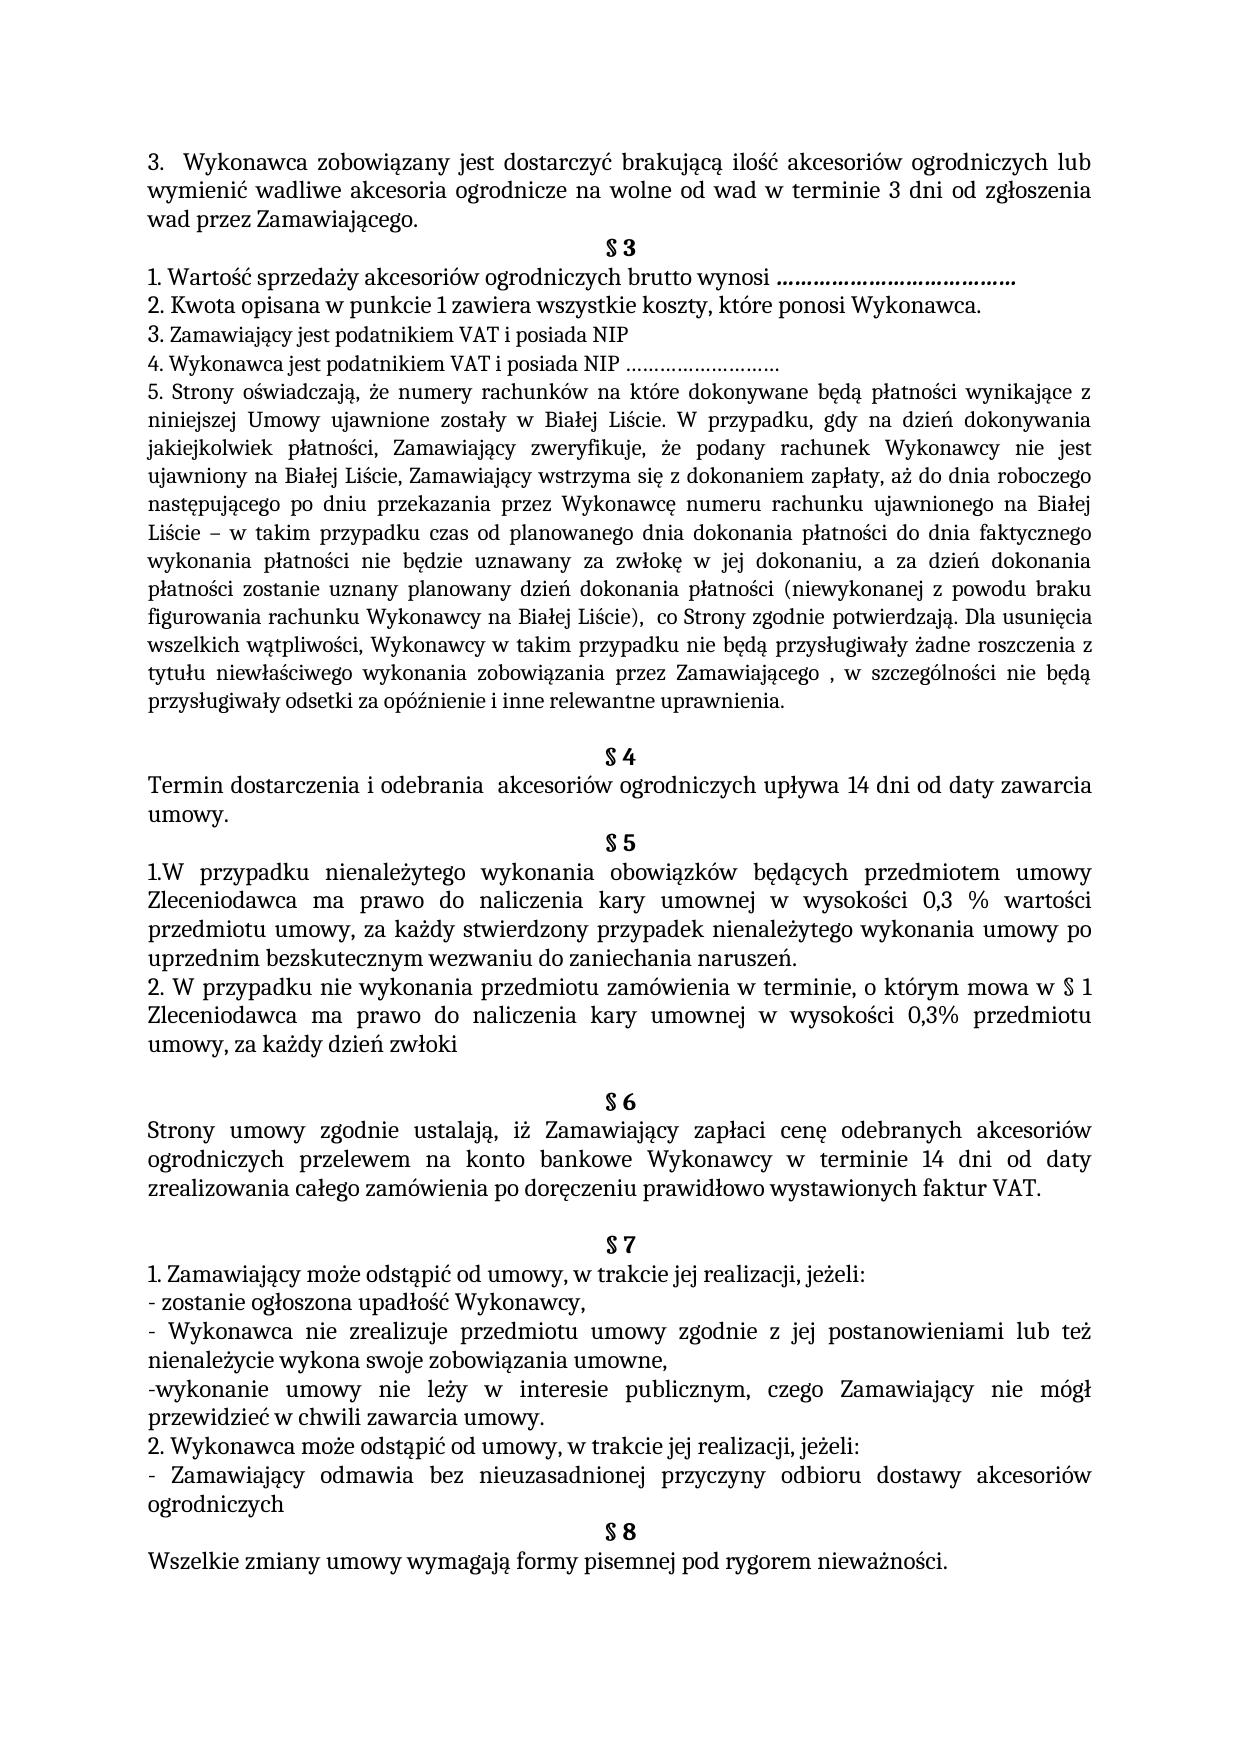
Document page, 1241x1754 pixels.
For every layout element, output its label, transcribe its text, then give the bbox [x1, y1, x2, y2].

text 1. Wartość sprzedaży akcesoriów ogrodniczych brutto wynosi ………………………………… [148, 263, 1093, 291]
text Termin dostarczenia i odebrania akcesoriów ogrodniczych upływa 14 dni od daty zawarcia umowy. [148, 771, 1093, 829]
text 2. Wykonawca może odstąpić od umowy, w trakcie jej realizacji, jeżeli: [148, 1432, 1093, 1461]
text § 8 [148, 1518, 1093, 1547]
text 5. Strony oświadczają, że numery rachunków na które dokonywane będą płatności wynikające z niniejszej Umowy ujawnione zostały w Białej Liście. W przypadku, gdy na dzień dokonywania jakiejkolwiek płatności, Zamawiający zweryfikuje, że podany rachunek Wykonawcy nie jest ujawniony na Białej Liście, Zamawiający wstrzyma się z dokonaniem zapłaty, aż do dnia roboczego następującego po dniu przekazania przez Wykonawcę numeru rachunku ujawnionego na Białej Liście – w takim przypadku czas od planowanego dnia dokonania płatności do dnia faktycznego wykonania płatności nie będzie uznawany za zwłokę w jej dokonaniu, a za dzień dokonania płatności zostanie uznany planowany dzień dokonania płatności (niewykonanej z powodu braku figurowania rachunku Wykonawcy na Białej Liście), co Strony zgodnie potwierdzają. Dla usunięcia wszelkich wątpliwości, Wykonawcy w takim przypadku nie będą przysługiwały żadne roszczenia z tytułu niewłaściwego wykonania zobowiązania przez Zamawiającego , w szczególności nie będą przysługiwały odsetki za opóźnienie i inne relewantne uprawnienia. [148, 377, 1093, 714]
text § 5 [148, 829, 1093, 858]
text 3. Wykonawca zobowiązany jest dostarczyć brakującą ilość akcesoriów ogrodniczych lub wymienić wadliwe akcesoria ogrodnicze na wolne od wad w terminie 3 dni od zgłoszenia wad przez Zamawiającego. [148, 148, 1093, 234]
text - zostanie ogłoszona upadłość Wykonawcy, [148, 1288, 1093, 1317]
text § 4 [148, 743, 1093, 771]
text 2. W przypadku nie wykonania przedmiotu zamówienia w terminie, o którym mowa w § 1 Zleceniodawca ma prawo do naliczenia kary umownej w wysokości 0,3% przedmiotu umowy, za każdy dzień zwłoki [148, 973, 1093, 1059]
text 2. Kwota opisana w punkcie 1 zawiera wszystkie koszty, które ponosi Wykonawca. [148, 291, 1093, 320]
text -wykonanie umowy nie leży w interesie publicznym, czego Zamawiający nie mógł przewidzieć w chwili zawarcia umowy. [148, 1374, 1093, 1432]
text Wszelkie zmiany umowy wymagają formy pisemnej pod rygorem nieważności. [148, 1547, 1093, 1576]
text 1.W przypadku nienależytego wykonania obowiązków będących przedmiotem umowy Zleceniodawca ma prawo do naliczenia kary umownej w wysokości 0,3 % wartości przedmiotu umowy, za każdy stwierdzony przypadek nienależytego wykonania umowy po uprzednim bezskutecznym wezwaniu do zaniechania naruszeń. [148, 858, 1093, 973]
text - Wykonawca nie zrealizuje przedmiotu umowy zgodnie z jej postanowieniami lub też nienależycie wykona swoje zobowiązania umowne, [148, 1317, 1093, 1374]
text 1. Zamawiający może odstąpić od umowy, w trakcie jej realizacji, jeżeli: [148, 1259, 1093, 1288]
text § 7 [148, 1231, 1093, 1259]
text § 3 [148, 234, 1093, 263]
text § 6 [148, 1088, 1093, 1116]
text 4. Wykonawca jest podatnikiem VAT i posiada NIP ……………………… [148, 349, 1093, 377]
text Strony umowy zgodnie ustalają, iż Zamawiający zapłaci cenę odebranych akcesoriów ogrodniczych przelewem na konto bankowe Wykonawcy w terminie 14 dni od daty zrealizowania całego zamówienia po doręczeniu prawidłowo wystawionych faktur VAT. [148, 1116, 1093, 1203]
text 3. Zamawiający jest podatnikiem VAT i posiada NIP [148, 320, 1093, 349]
text - Zamawiający odmawia bez nieuzasadnionej przyczyny odbioru dostawy akcesoriów ogrodniczych [148, 1461, 1093, 1518]
